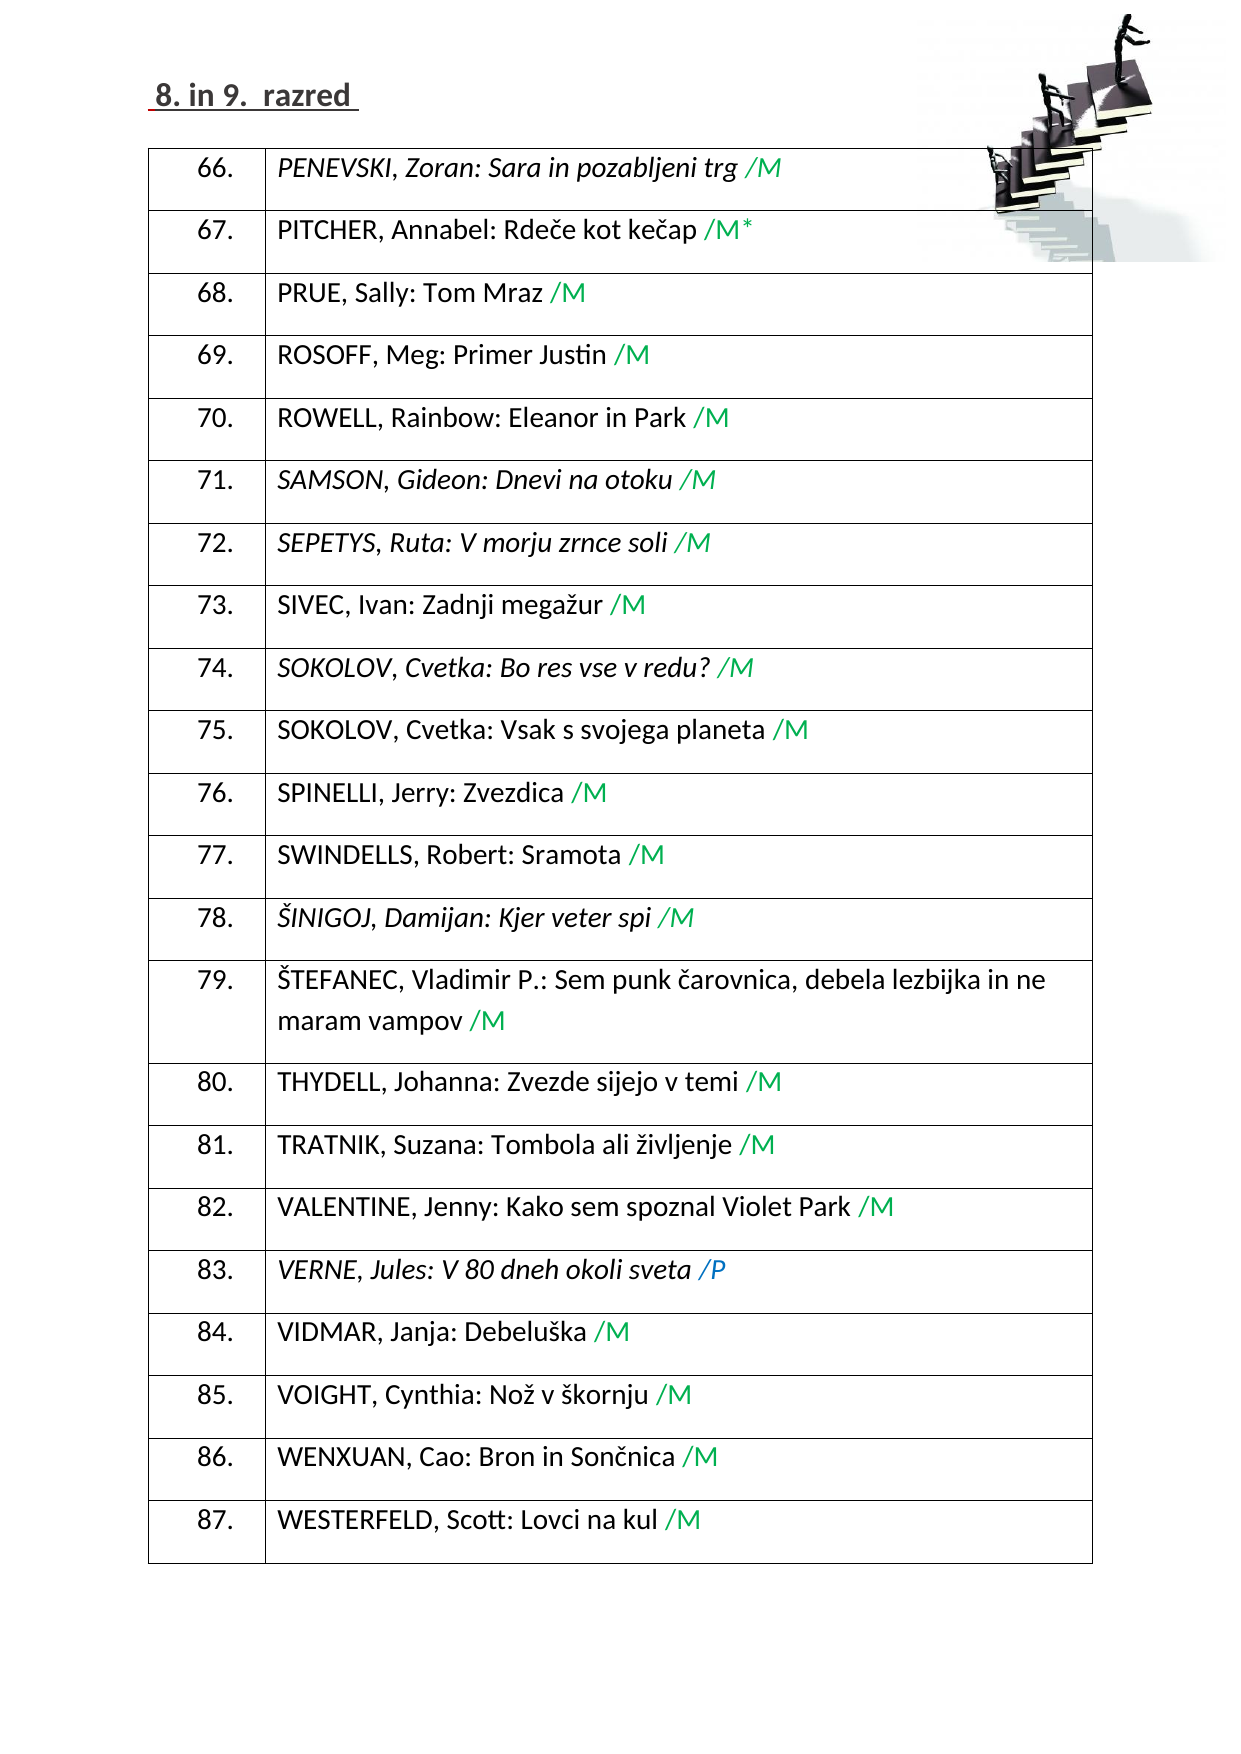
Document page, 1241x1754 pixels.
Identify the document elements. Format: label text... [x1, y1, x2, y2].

table_cell ROWELL, Rainbow: Eleanor in Park /M [266, 399, 1092, 460]
table_cell THYDELL, Johanna: Zvezde sijejo v temi /M [266, 1064, 1092, 1125]
picture [917, 14, 1227, 262]
table_cell [149, 961, 265, 1062]
table_cell [149, 1126, 265, 1187]
table_cell [149, 649, 265, 710]
table_cell WENXUAN, Cao: Bron in Sončnica /M [266, 1439, 1092, 1500]
table_cell [149, 274, 265, 335]
table_cell VERNE, Jules: V 80 dneh okoli sveta /P [266, 1251, 1092, 1312]
table_cell VALENTINE, Jenny: Kako sem spoznal Violet Park /M [266, 1189, 1092, 1250]
table_cell [149, 524, 265, 585]
table_cell SIVEC, Ivan: Zadnji megažur /M [266, 586, 1092, 648]
table_cell [149, 899, 265, 960]
table_cell [149, 586, 265, 648]
table_cell [149, 461, 265, 523]
table_cell [149, 336, 265, 398]
table_cell SPINELLI, Jerry: Zvezdica /M [266, 774, 1092, 835]
table_cell [149, 836, 265, 898]
table_cell TRATNIK, Suzana: Tombola ali življenje /M [266, 1126, 1092, 1187]
table_cell SOKOLOV, Cvetka: Vsak s svojega planeta /M [266, 711, 1092, 773]
table_cell [149, 1439, 265, 1500]
table_cell [149, 774, 265, 835]
table_cell [149, 1376, 265, 1437]
table_cell ŠTEFANEC, Vladimir P.: Sem punk čarovnica, debela lezbijka in ne maram vampov /M [266, 961, 1092, 1062]
table_cell [149, 399, 265, 460]
table_cell [149, 711, 265, 773]
table_cell SAMSON, Gideon: Dnevi na otoku /M [266, 461, 1092, 523]
table_cell [149, 149, 265, 210]
table_cell [149, 211, 265, 273]
table_cell SOKOLOV, Cvetka: Bo res vse v redu? /M [266, 649, 1092, 710]
table_cell ROSOFF, Meg: Primer Justin /M [266, 336, 1092, 398]
table_cell [149, 1064, 265, 1125]
table_cell ŠINIGOJ, Damijan: Kjer veter spi /M [266, 899, 1092, 960]
table_cell VOIGHT, Cynthia: Nož v škornju /M [266, 1376, 1092, 1437]
table_cell PITCHER, Annabel: Rdeče kot kečap /M* [266, 211, 1092, 273]
table_cell SWINDELLS, Robert: Sramota /M [266, 836, 1092, 898]
table_cell PENEVSKI, Zoran: Sara in pozabljeni trg /M [266, 149, 1092, 210]
table_cell [149, 1189, 265, 1250]
table_cell WESTERFELD, Scott: Lovci na kul /M [266, 1501, 1092, 1562]
table_cell [149, 1251, 265, 1312]
table_cell [149, 1501, 265, 1562]
table_cell SEPETYS, Ruta: V morju zrnce soli /M [266, 524, 1092, 585]
table_cell [149, 1314, 265, 1375]
table_cell PRUE, Sally: Tom Mraz /M [266, 274, 1092, 335]
table_cell VIDMAR, Janja: Debeluška /M [266, 1314, 1092, 1375]
